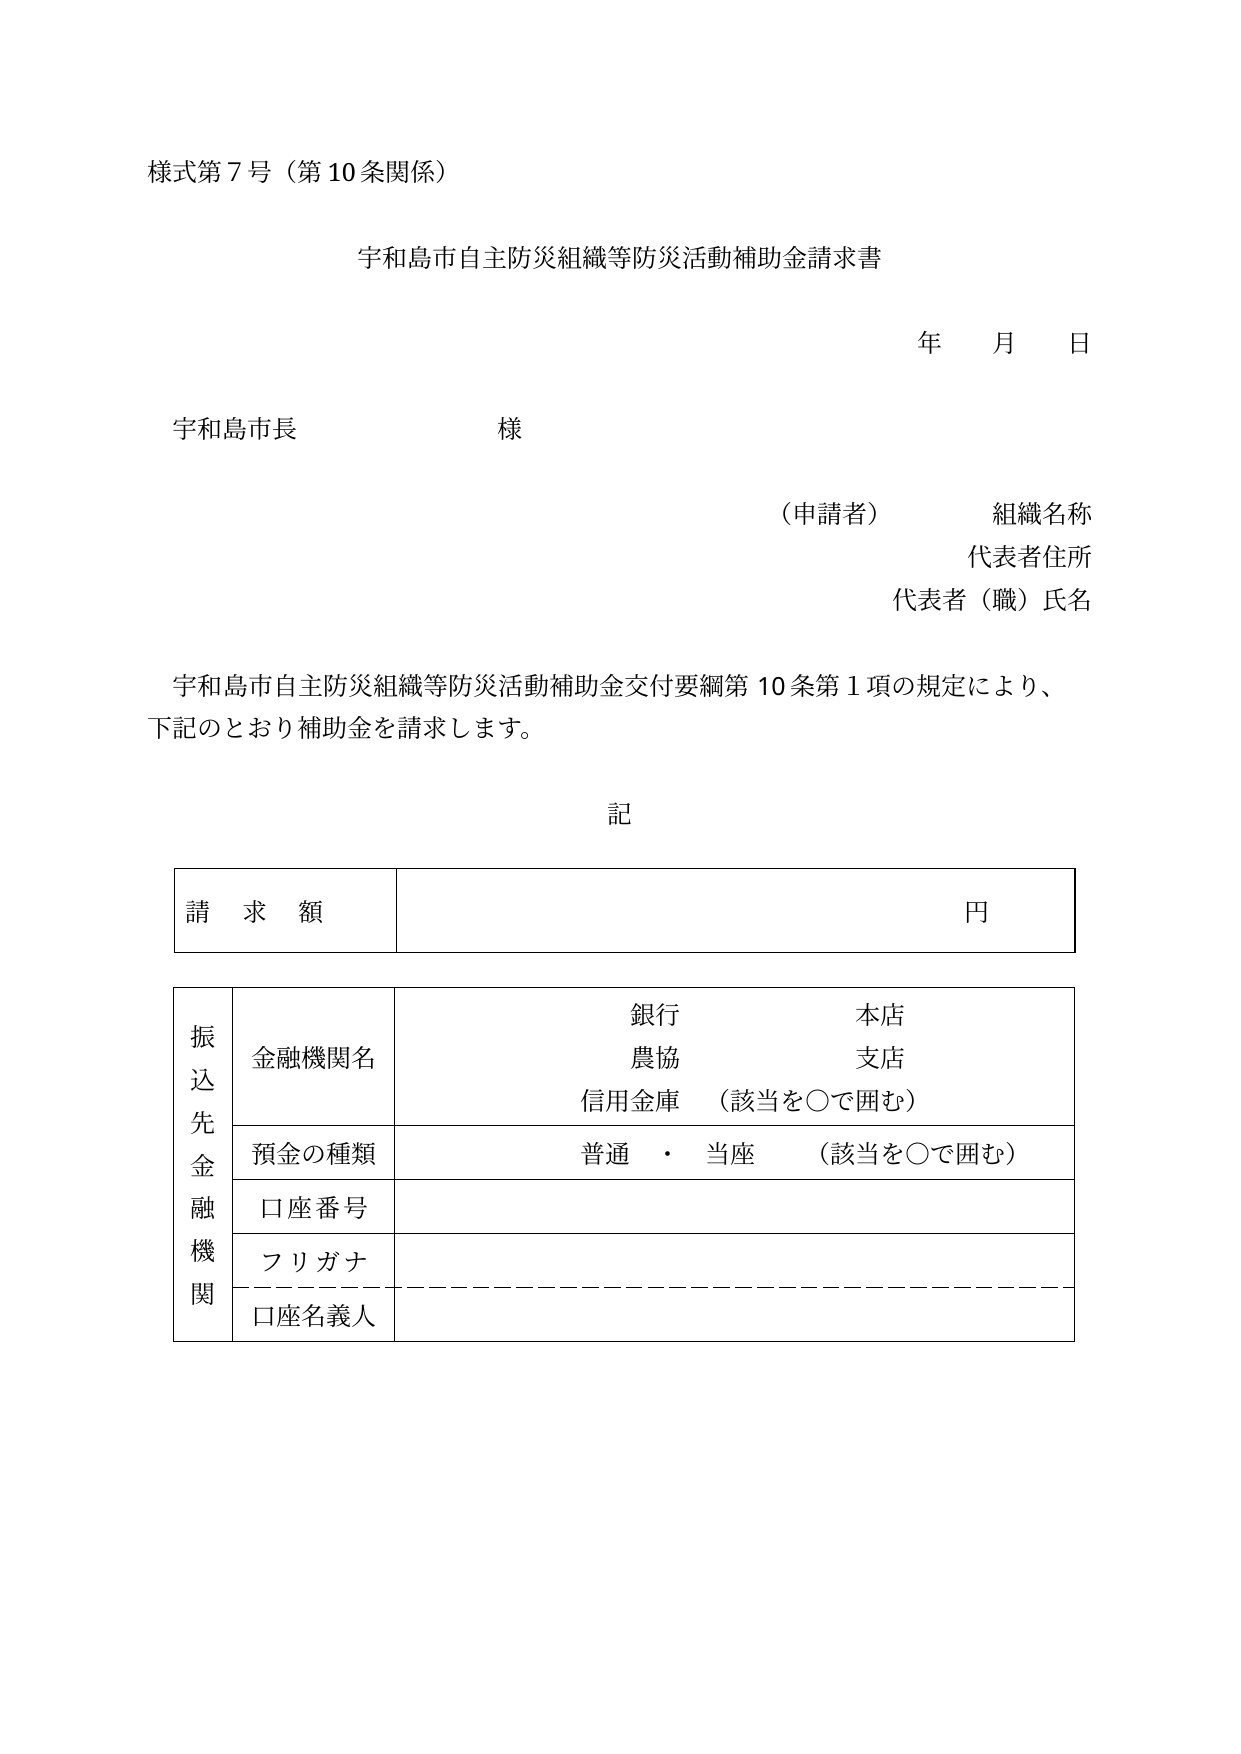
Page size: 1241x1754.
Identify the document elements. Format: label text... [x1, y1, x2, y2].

text 年 月 日 [148, 320, 1092, 363]
table_header 銀行 本店 農協 支店 信用金庫 （該当を○で囲む） [395, 988, 1074, 1125]
table_cell 口座名義人 [233, 1287, 394, 1341]
text 代表者（職）氏名 [148, 577, 1092, 620]
table_header 金融機関名 [233, 988, 394, 1125]
table_cell [395, 1234, 1074, 1287]
table_cell [395, 1287, 1074, 1341]
text 宇和島市自主防災組織等防災活動補助金交付要綱第10条第１項の規定により、下記のとおり補助金を請求します。 [148, 663, 1067, 748]
text 宇和島市自主防災組織等防災活動補助金請求書 [148, 235, 1092, 278]
table_cell 口座番号 [233, 1180, 394, 1233]
table_cell 預金の種類 [233, 1126, 394, 1179]
table_cell 普通 ・ 当座 （該当を○で囲む） [395, 1126, 1074, 1179]
text （申請者） 組織名称 [148, 492, 1092, 534]
table_header 円 [397, 869, 1074, 952]
text 代表者住所 [148, 534, 1092, 577]
table_header 振込先金融機関 [174, 988, 232, 1341]
text 様式第７号（第10条関係） [148, 149, 1092, 192]
table_cell [395, 1180, 1074, 1233]
text 記 [148, 791, 1092, 834]
table_header 請求額 [175, 869, 396, 952]
text 宇和島市長 様 [148, 406, 1092, 449]
table_cell フリガナ [233, 1234, 394, 1287]
